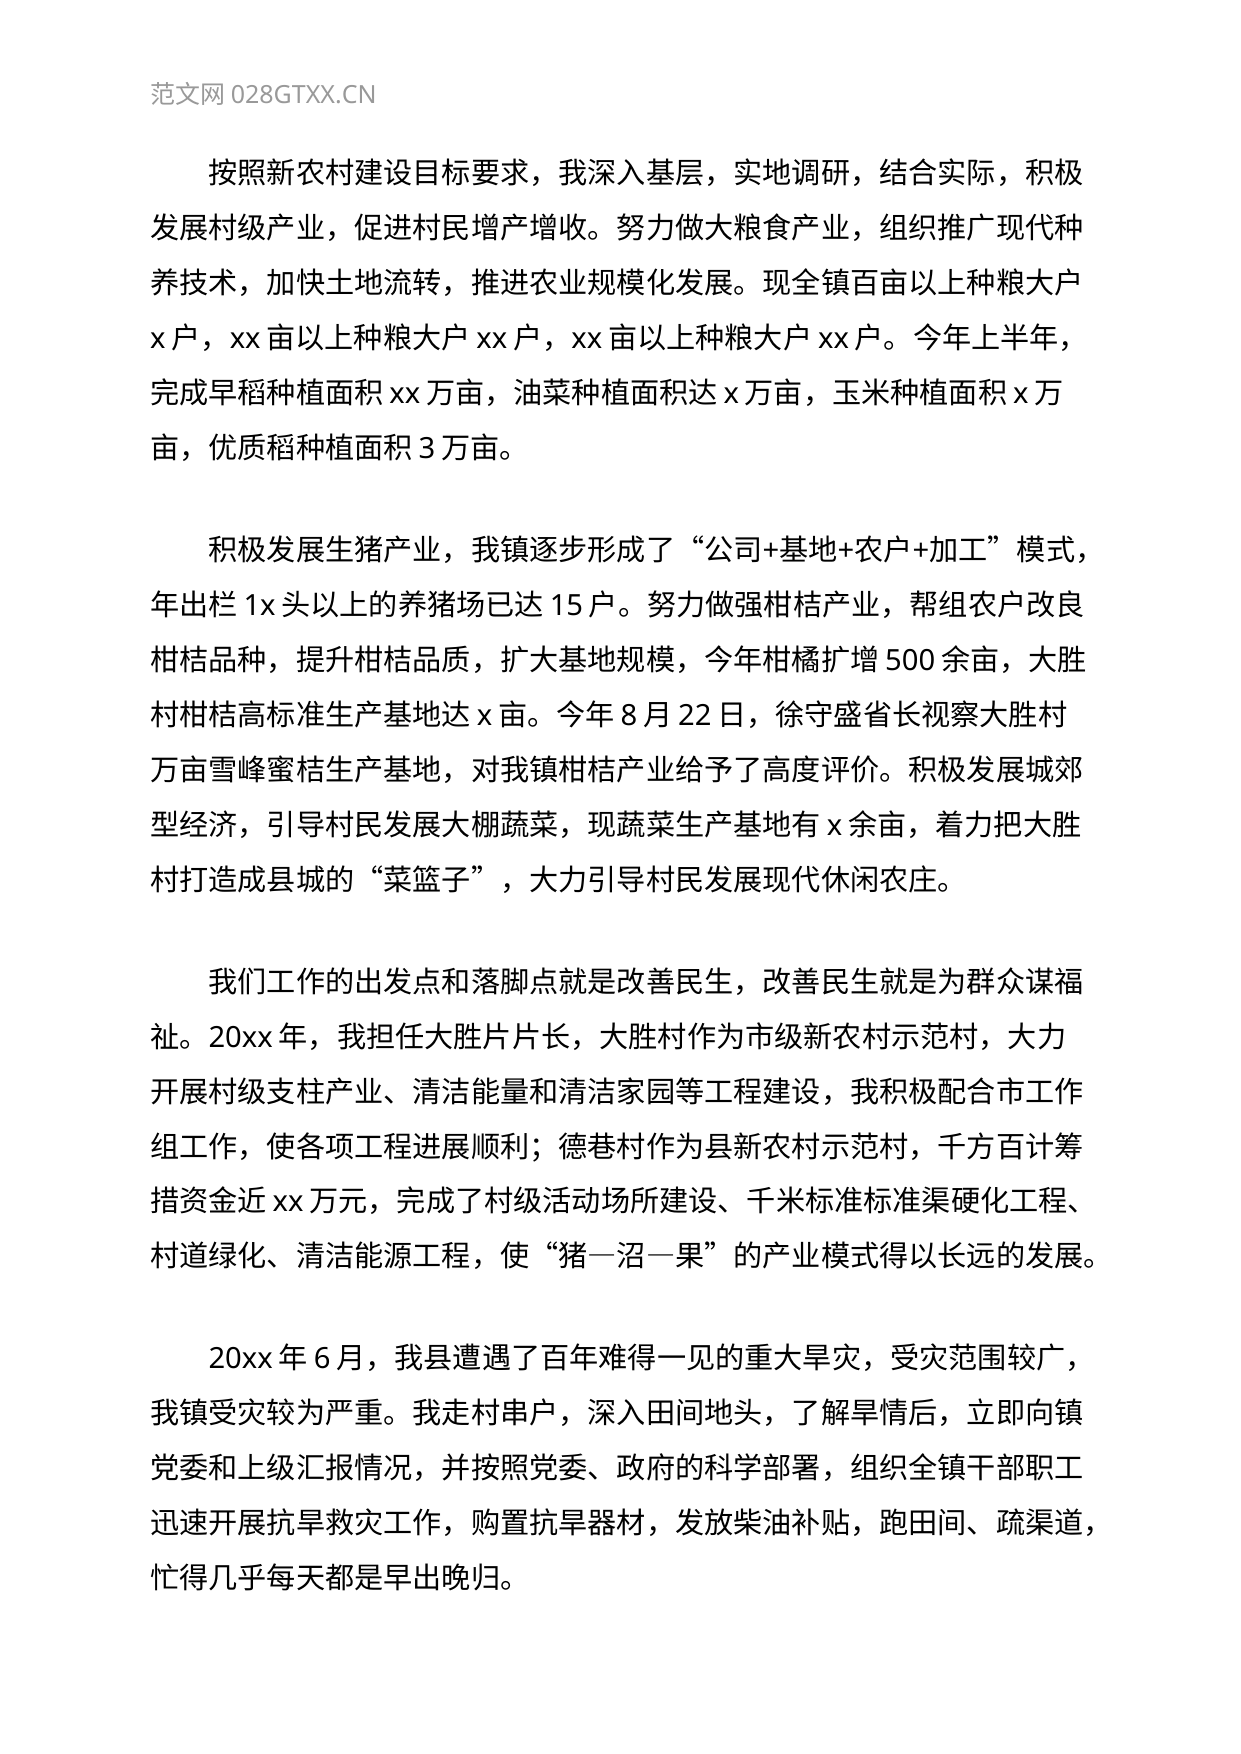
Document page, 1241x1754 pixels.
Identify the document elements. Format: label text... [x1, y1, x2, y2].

text 20xx年6月，我县遭遇了百年难得一见的重大旱灾，受灾范围较广，我镇受灾较为严重。我走村串户，深入田间地头，了解旱情后，立即向镇党委和上级汇报情况，并按照党委、政府的科学部署，组织全镇干部职工迅速开展抗旱救灾工作，购置抗旱器材，发放柴油补贴，跑田间、疏渠道，忙得几乎每天都是早出晚归。 [150, 1335, 1090, 1597]
text 按照新农村建设目标要求，我深入基层，实地调研，结合实际，积极发展村级产业，促进村民增产增收。努力做大粮食产业，组织推广现代种养技术，加快土地流转，推进农业规模化发展。现全镇百亩以上种粮大户x户，xx亩以上种粮大户xx户，xx亩以上种粮大户xx户。今年上半年，完成早稻种植面积xx万亩，油菜种植面积达x万亩，玉米种植面积x万亩，优质稻种植面积3万亩。 [150, 150, 1090, 467]
text 积极发展生猪产业，我镇逐步形成了“公司+基地+农户+加工”模式，年出栏1x头以上的养猪场已达15户。努力做强柑桔产业，帮组农户改良柑桔品种，提升柑桔品质，扩大基地规模，今年柑橘扩增500余亩，大胜村柑桔高标准生产基地达x亩。今年8月22日，徐守盛省长视察大胜村万亩雪峰蜜桔生产基地，对我镇柑桔产业给予了高度评价。积极发展城郊型经济，引导村民发展大棚蔬菜，现蔬菜生产基地有x余亩，着力把大胜村打造成县城的“菜篮子”，大力引导村民发展现代休闲农庄。 [150, 527, 1090, 899]
text 我们工作的出发点和落脚点就是改善民生，改善民生就是为群众谋福祉。20xx年，我担任大胜片片长，大胜村作为市级新农村示范村，大力开展村级支柱产业、清洁能量和清洁家园等工程建设，我积极配合市工作组工作，使各项工程进展顺利；德巷村作为县新农村示范村，千方百计筹措资金近xx万元，完成了村级活动场所建设、千米标准标准渠硬化工程、村道绿化、清洁能源工程，使“猪—沼—果”的产业模式得以长远的发展。 [150, 958, 1090, 1275]
